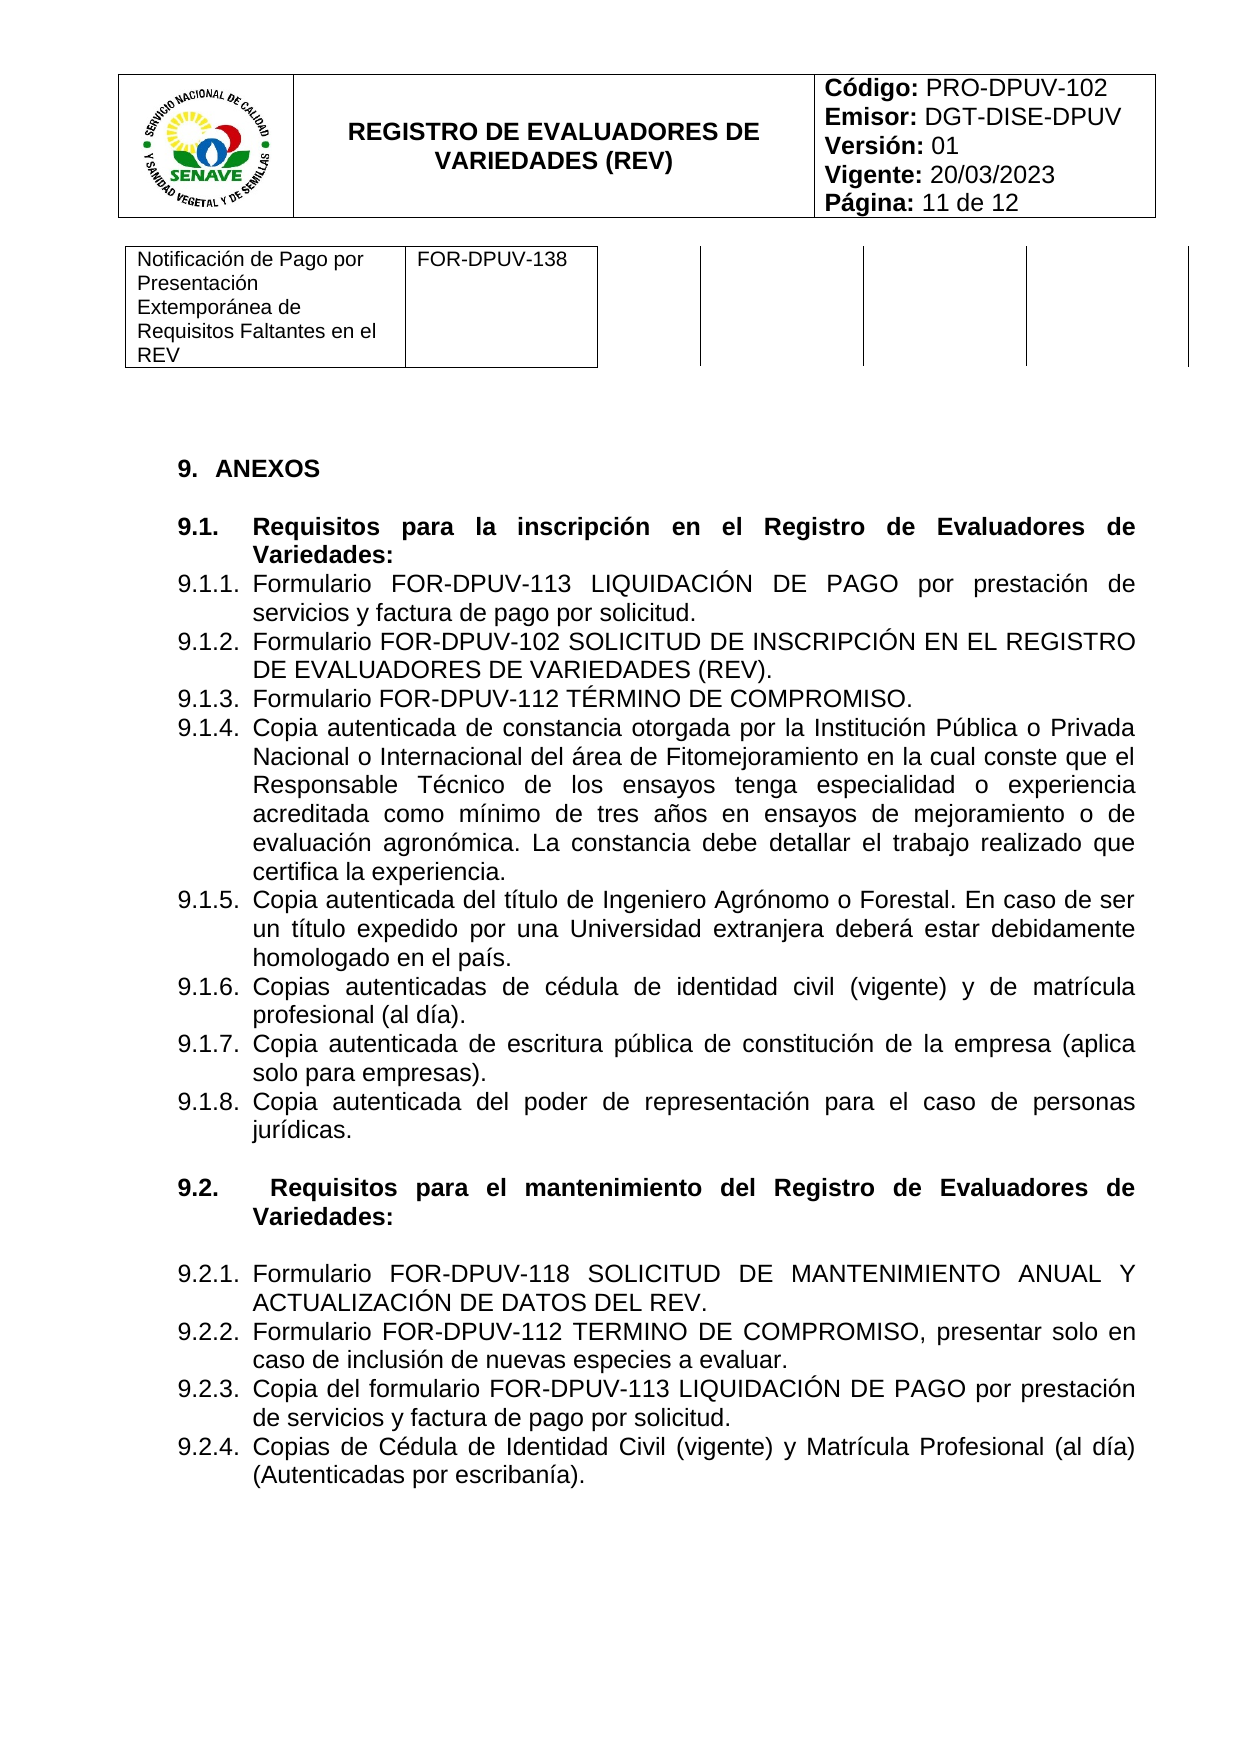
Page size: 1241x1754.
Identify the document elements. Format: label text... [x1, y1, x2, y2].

list Copia autenticada de escritura pública de constitución de la empresa (aplica solo para empresas). [177, 1029, 1137, 1087]
list Formulario FOR-DPUV-118 SOLICITUD DE MANTENIMIENTO ANUAL Y ACTUALIZACIÓN DE DATOS DEL REV. [177, 1259, 1137, 1317]
list Formulario FOR-DPUV-112 TERMINO DE COMPROMISO, presentar solo en caso de inclusión de nuevas especies a evaluar. [177, 1317, 1137, 1374]
list Copia del formulario FOR-DPUV-113 LIQUIDACIÓN DE PAGO por prestación de servicios y factura de pago por solicitud. [177, 1374, 1137, 1432]
list Copia autenticada del título de Ingeniero Agrónomo o Forestal. En caso de ser un título expedido por una Universidad extranjera deberá estar debidamente homologado en el país. [177, 886, 1137, 972]
list Copias de Cédula de Identidad Civil (vigente) y Matrícula Profesional (al día) (Autenticadas por escribanía). [177, 1432, 1137, 1489]
list ANEXOS [177, 454, 1137, 483]
list Requisitos para la inscripción en el Registro de Evaluadores de Variedades: [177, 512, 1137, 569]
picture [140, 89, 272, 207]
list Formulario FOR-DPUV-113 LIQUIDACIÓN DE PAGO por prestación de servicios y factura de pago por solicitud. [177, 569, 1137, 627]
table_cell Notificación de Pago por Presentación Extemporánea de Requisitos Faltantes en el REV [126, 247, 405, 367]
list Formulario FOR-DPUV-102 SOLICITUD DE INSCRIPCIÓN EN EL REGISTRO DE EVALUADORES DE VARIEDADES (REV). [177, 627, 1137, 684]
table_cell FOR-DPUV-138 [406, 247, 597, 367]
list Copias autenticadas de cédula de identidad civil (vigente) y de matrícula profesional (al día). [177, 972, 1137, 1029]
list Copia autenticada del poder de representación para el caso de personas jurídicas. [177, 1087, 1137, 1144]
list Formulario FOR-DPUV-112 TÉRMINO DE COMPROMISO. [177, 684, 1137, 713]
list Copia autenticada de constancia otorgada por la Institución Pública o Privada Nacional o Internacional del área de Fitomejoramiento en la cual conste que el Responsable Técnico de los ensayos tenga especialidad o experiencia acreditada como mínimo de tres años en ensayos de mejoramiento o de evaluación agronómica. La constancia debe detallar el trabajo realizado que certifica la experiencia. [177, 713, 1137, 886]
list Requisitos para el mantenimiento del Registro de Evaluadores de Variedades: [177, 1173, 1137, 1231]
